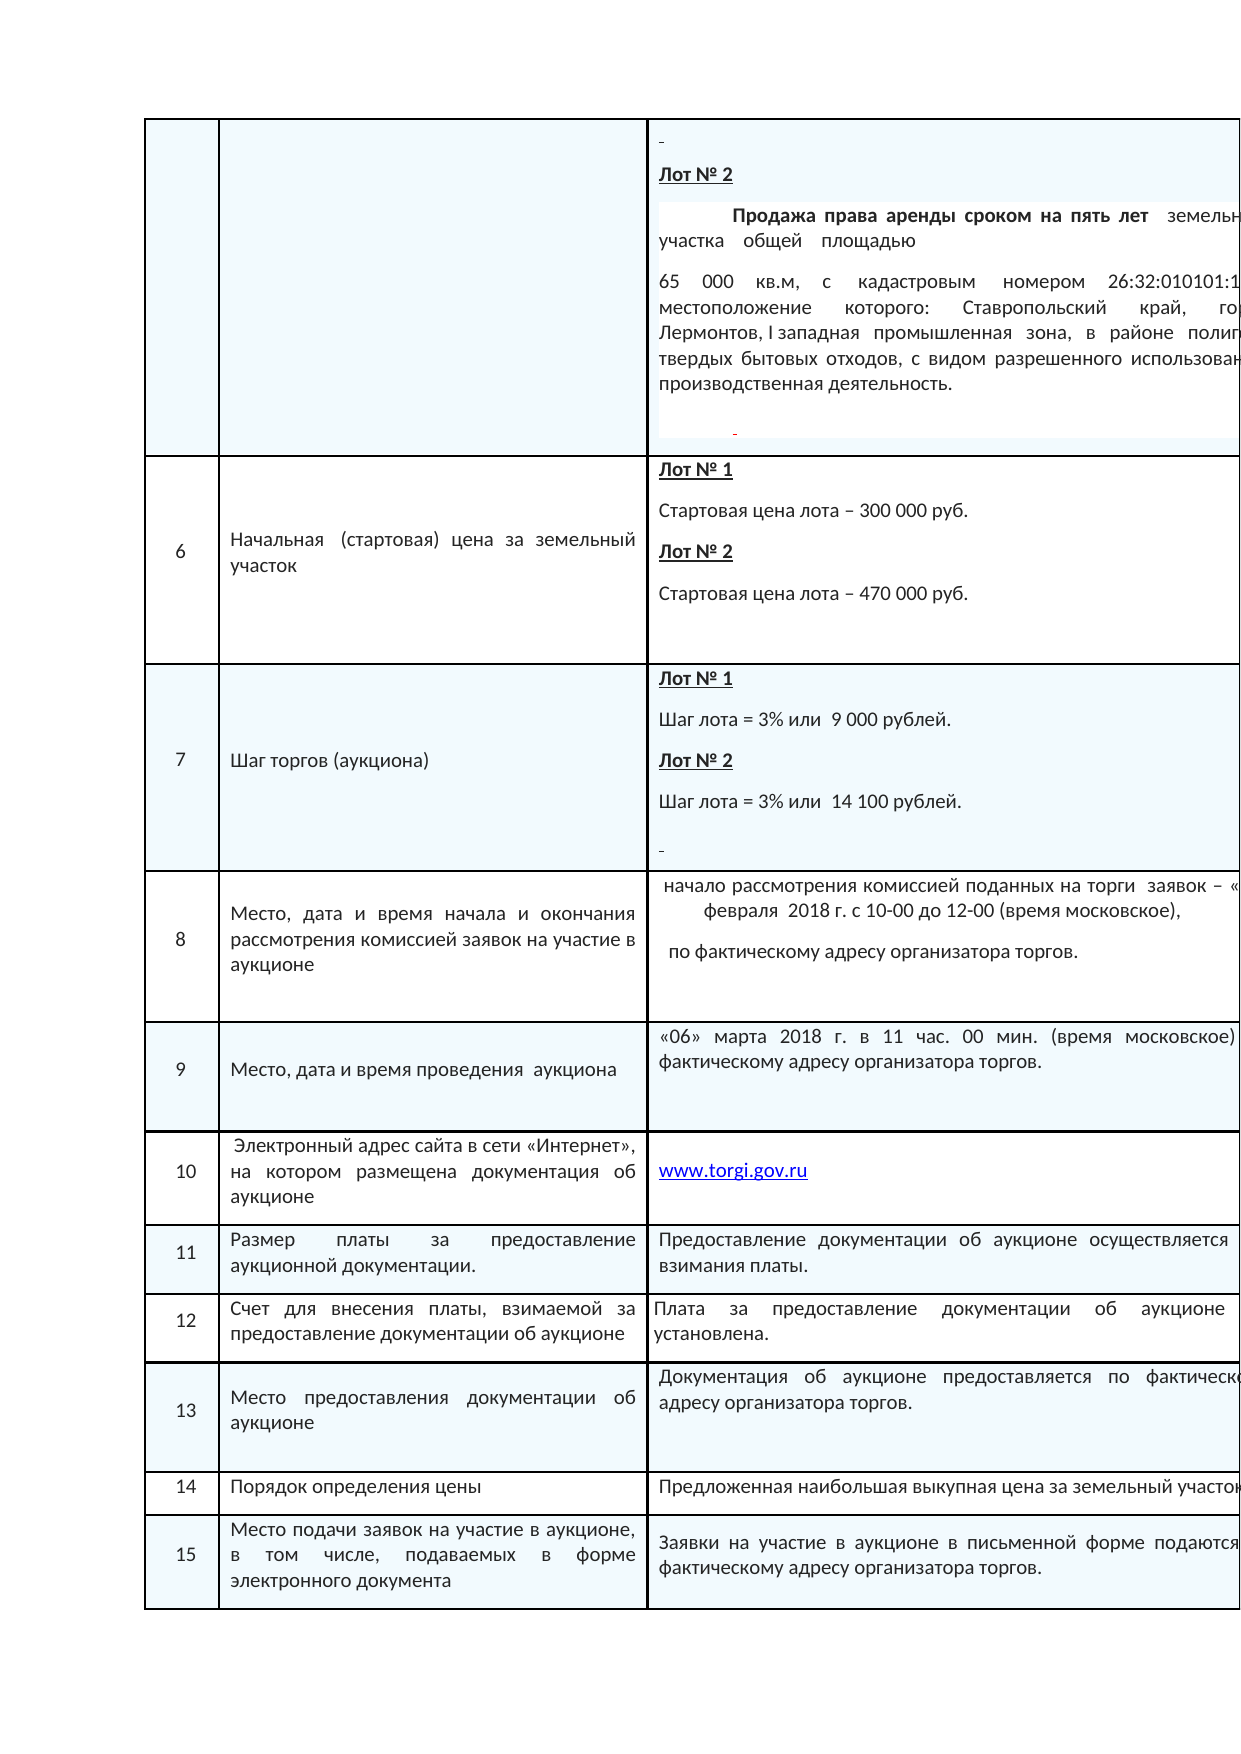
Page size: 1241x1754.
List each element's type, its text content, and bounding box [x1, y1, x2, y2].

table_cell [220, 120, 646, 454]
table_cell Счет для внесения платы, взимаемой за предоставление документации об аукционе [220, 1295, 646, 1361]
table_cell Документация об аукционе предоставляется по фактическому адресу организатора торгов. [649, 1364, 1239, 1471]
table_cell Место, дата и время начала и окончания рассмотрения комиссией заявок на участие в аукционе [220, 872, 646, 1021]
table_cell 11 [146, 1226, 218, 1293]
table_cell «06» марта 2018 г. в 11 час. 00 мин. (время московское) по фактическому адресу организатора торгов. [649, 1023, 1239, 1130]
table_cell 6 [146, 457, 218, 663]
table_cell 8 [146, 872, 218, 1021]
table_cell Место подачи заявок на участие в аукционе, в том числе, подаваемых в форме электронного документа [220, 1516, 646, 1608]
table_cell 9 [146, 1023, 218, 1130]
table_cell Размер платы за предоставление аукционной документации. [220, 1226, 646, 1293]
table_cell 7 [146, 665, 218, 870]
table_cell 14 [146, 1473, 218, 1514]
table_cell 15 [146, 1516, 218, 1608]
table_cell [649, 120, 1239, 454]
table_cell Лот № 1 Шаг лота = 3% или 9 000 рублей. Лот № 2 Шаг лота = 3% или 14 100 рублей. [649, 665, 1239, 870]
table_cell 12 [146, 1295, 218, 1361]
table_cell Шаг торгов (аукциона) [220, 665, 646, 870]
table_cell Порядок определения цены [220, 1473, 646, 1514]
table_cell 10 [146, 1133, 218, 1224]
table_cell Начальная (стартовая) цена за земельный участок [220, 457, 646, 663]
table_cell Предоставление документации об аукционе осуществляется без взимания платы. [649, 1226, 1239, 1293]
table_cell Место, дата и время проведения аукциона [220, 1023, 646, 1130]
table_cell www.torgi.gov.ru [649, 1133, 1239, 1224]
table_cell Плата за предоставление документации об аукционе не установлена. [649, 1295, 1239, 1361]
table_cell Электронный адрес сайта в сети «Интернет», на котором размещена документация об аукционе [220, 1133, 646, 1224]
table_cell 5 [146, 120, 218, 454]
table_cell 13 [146, 1364, 218, 1471]
table_cell Лот № 1 Стартовая цена лота – 300 000 руб. Лот № 2 Стартовая цена лота – 470 000 руб. [649, 457, 1239, 663]
table_cell Предложенная наибольшая выкупная цена за земельный участок [649, 1473, 1239, 1514]
table_cell Место предоставления документации об аукционе [220, 1364, 646, 1471]
table_cell начало рассмотрения комиссией поданных на торги заявок – «12» февраля 2018 г. с 10-00 до 12-00 (время московское), по фактическому адресу организатора торгов. [649, 872, 1239, 1021]
table_cell Заявки на участие в аукционе в письменной форме подаются по фактическому адресу организатора торгов. [649, 1516, 1239, 1608]
